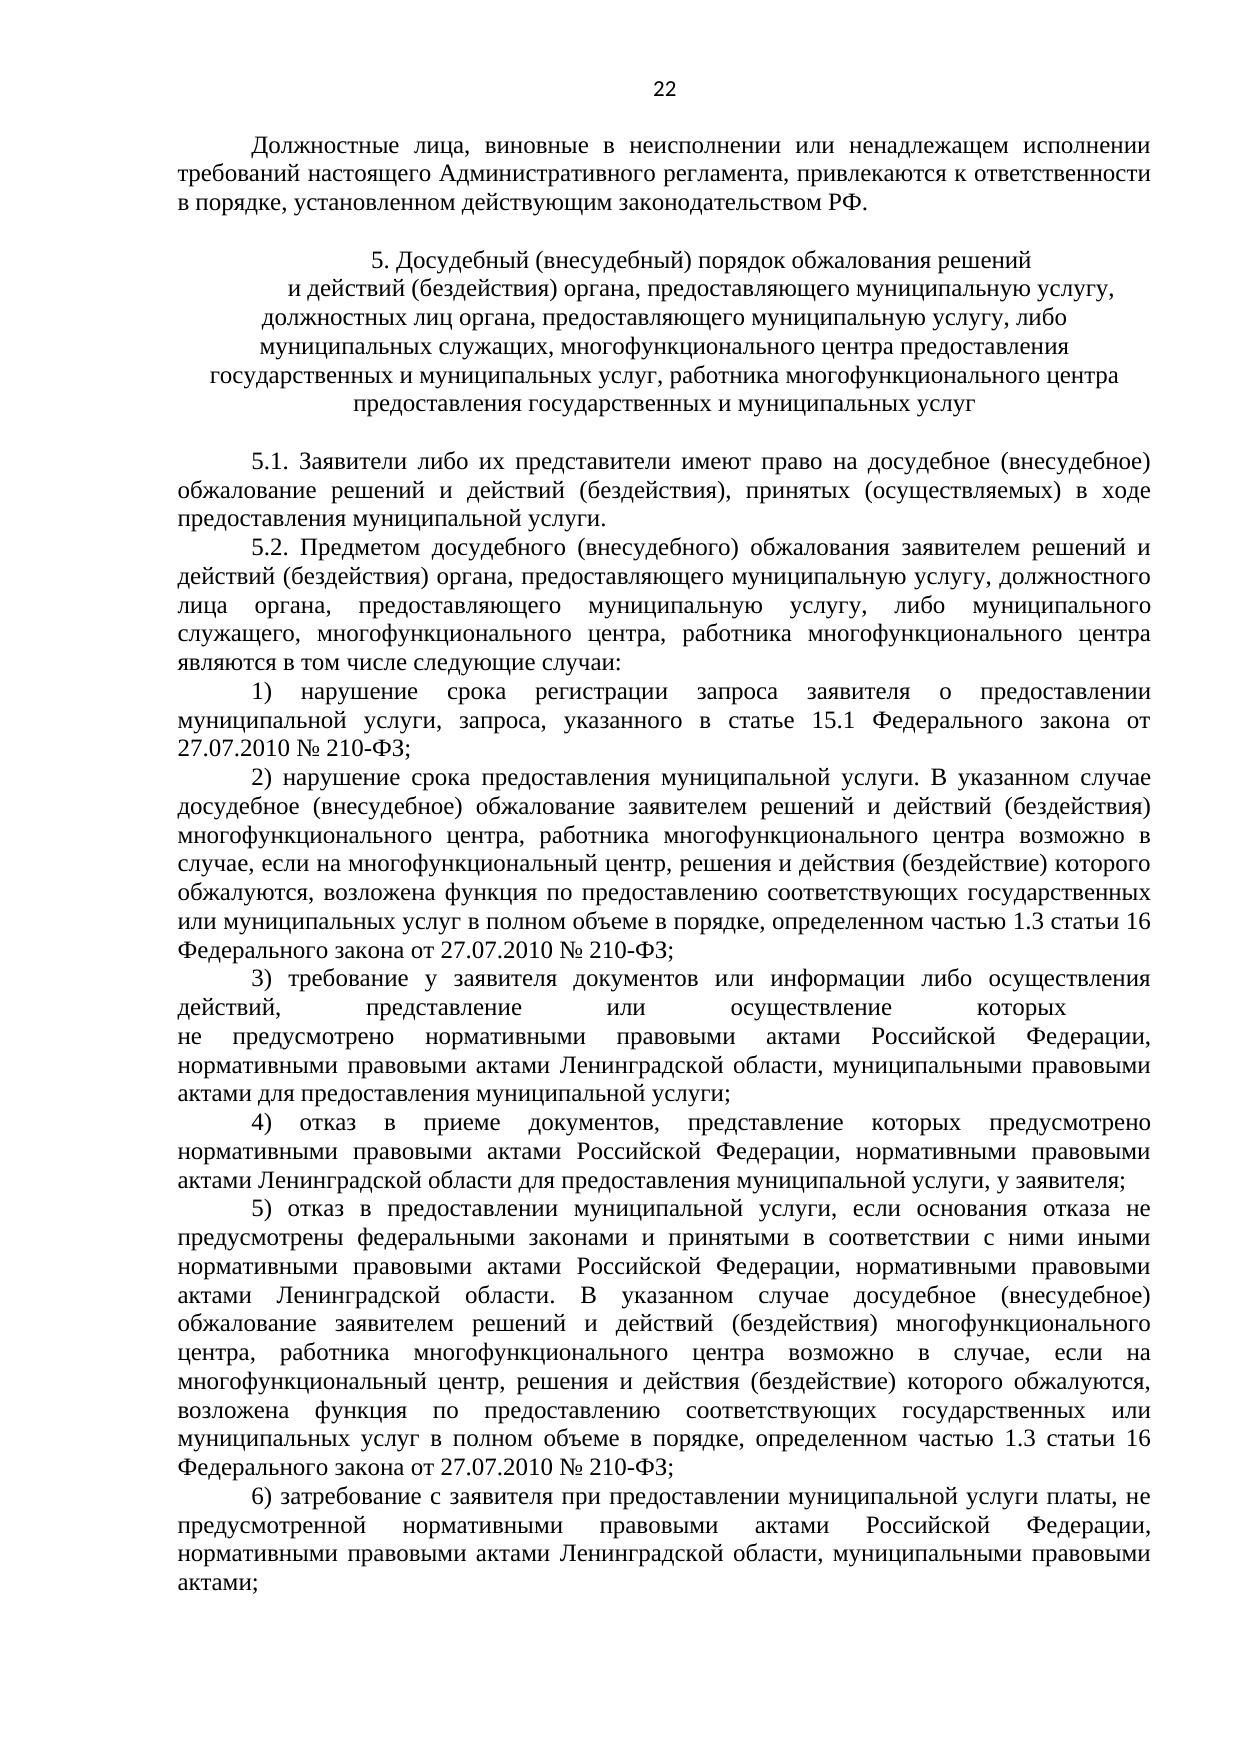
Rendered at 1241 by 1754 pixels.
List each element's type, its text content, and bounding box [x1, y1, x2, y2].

text 5. Досудебный (внесудебный) порядок обжалования решений [177, 245, 1152, 273]
text 5.2. Предметом досудебного (внесудебного) обжалования заявителем решений и действий (бездействия) органа, предоставляющего муниципальную услугу, должностного лица органа, предоставляющего муниципальную услугу, либо муниципального служащего, многофункционального центра, работника многофункционального центра являются в том числе следующие случаи: [177, 532, 1152, 676]
text 2) нарушение срока предоставления муниципальной услуги. В указанном случае досудебное (внесудебное) обжалование заявителем решений и действий (бездействия) многофункционального центра, работника многофункционального центра возможно в случае, если на многофункциональный центр, решения и действия (бездействие) которого обжалуются, возложена функция по предоставлению соответствующих государственных или муниципальных услуг в полном объеме в порядке, определенном частью 1.3 статьи 16 Федерального закона от 27.07.2010 № 210-ФЗ; [177, 762, 1152, 963]
text 6) затребование с заявителя при предоставлении муниципальной услуги платы, не предусмотренной нормативными правовыми актами Российской Федерации, нормативными правовыми актами Ленинградской области, муниципальными правовыми актами; [177, 1481, 1152, 1596]
text 4) отказ в приеме документов, представление которых предусмотрено нормативными правовыми актами Российской Федерации, нормативными правовыми актами Ленинградской области для предоставления муниципальной услуги, у заявителя; [177, 1107, 1152, 1193]
text 5.1. Заявители либо их представители имеют право на досудебное (внесудебное) обжалование решений и действий (бездействия), принятых (осуществляемых) в ходе предоставления муниципальной услуги. [177, 446, 1152, 532]
text 5) отказ в предоставлении муниципальной услуги, если основания отказа не предусмотрены федеральными законами и принятыми в соответствии с ними иными нормативными правовыми актами Российской Федерации, нормативными правовыми актами Ленинградской области. В указанном случае досудебное (внесудебное) обжалование заявителем решений и действий (бездействия) многофункционального центра, работника многофункционального центра возможно в случае, если на многофункциональный центр, решения и действия (бездействие) которого обжалуются, возложена функция по предоставлению соответствующих государственных или муниципальных услуг в полном объеме в порядке, определенном частью 1.3 статьи 16 Федерального закона от 27.07.2010 № 210-ФЗ; [177, 1193, 1152, 1481]
text 1) нарушение срока регистрации запроса заявителя о предоставлении муниципальной услуги, запроса, указанного в статье 15.1 Федерального закона от 27.07.2010 № 210-ФЗ; [177, 676, 1152, 762]
text Должностные лица, виновные в неисполнении или ненадлежащем исполнении требований настоящего Административного регламента, привлекаются к ответственности в порядке, установленном действующим законодательством РФ. [177, 130, 1152, 216]
text 3) требование у заявителя документов или информации либо осуществления действий, представление или осуществление которых не предусмотрено нормативными правовыми актами Российской Федерации, нормативными правовыми актами Ленинградской области, муниципальными правовыми актами для предоставления муниципальной услуги; [177, 963, 1152, 1107]
text и действий (бездействия) органа, предоставляющего муниципальную услугу, должностных лиц органа, предоставляющего муниципальную услугу, либо муниципальных служащих, многофункционального центра предоставления государственных и муниципальных услуг, работника многофункционального центра предоставления государственных и муниципальных услуг [177, 273, 1152, 417]
